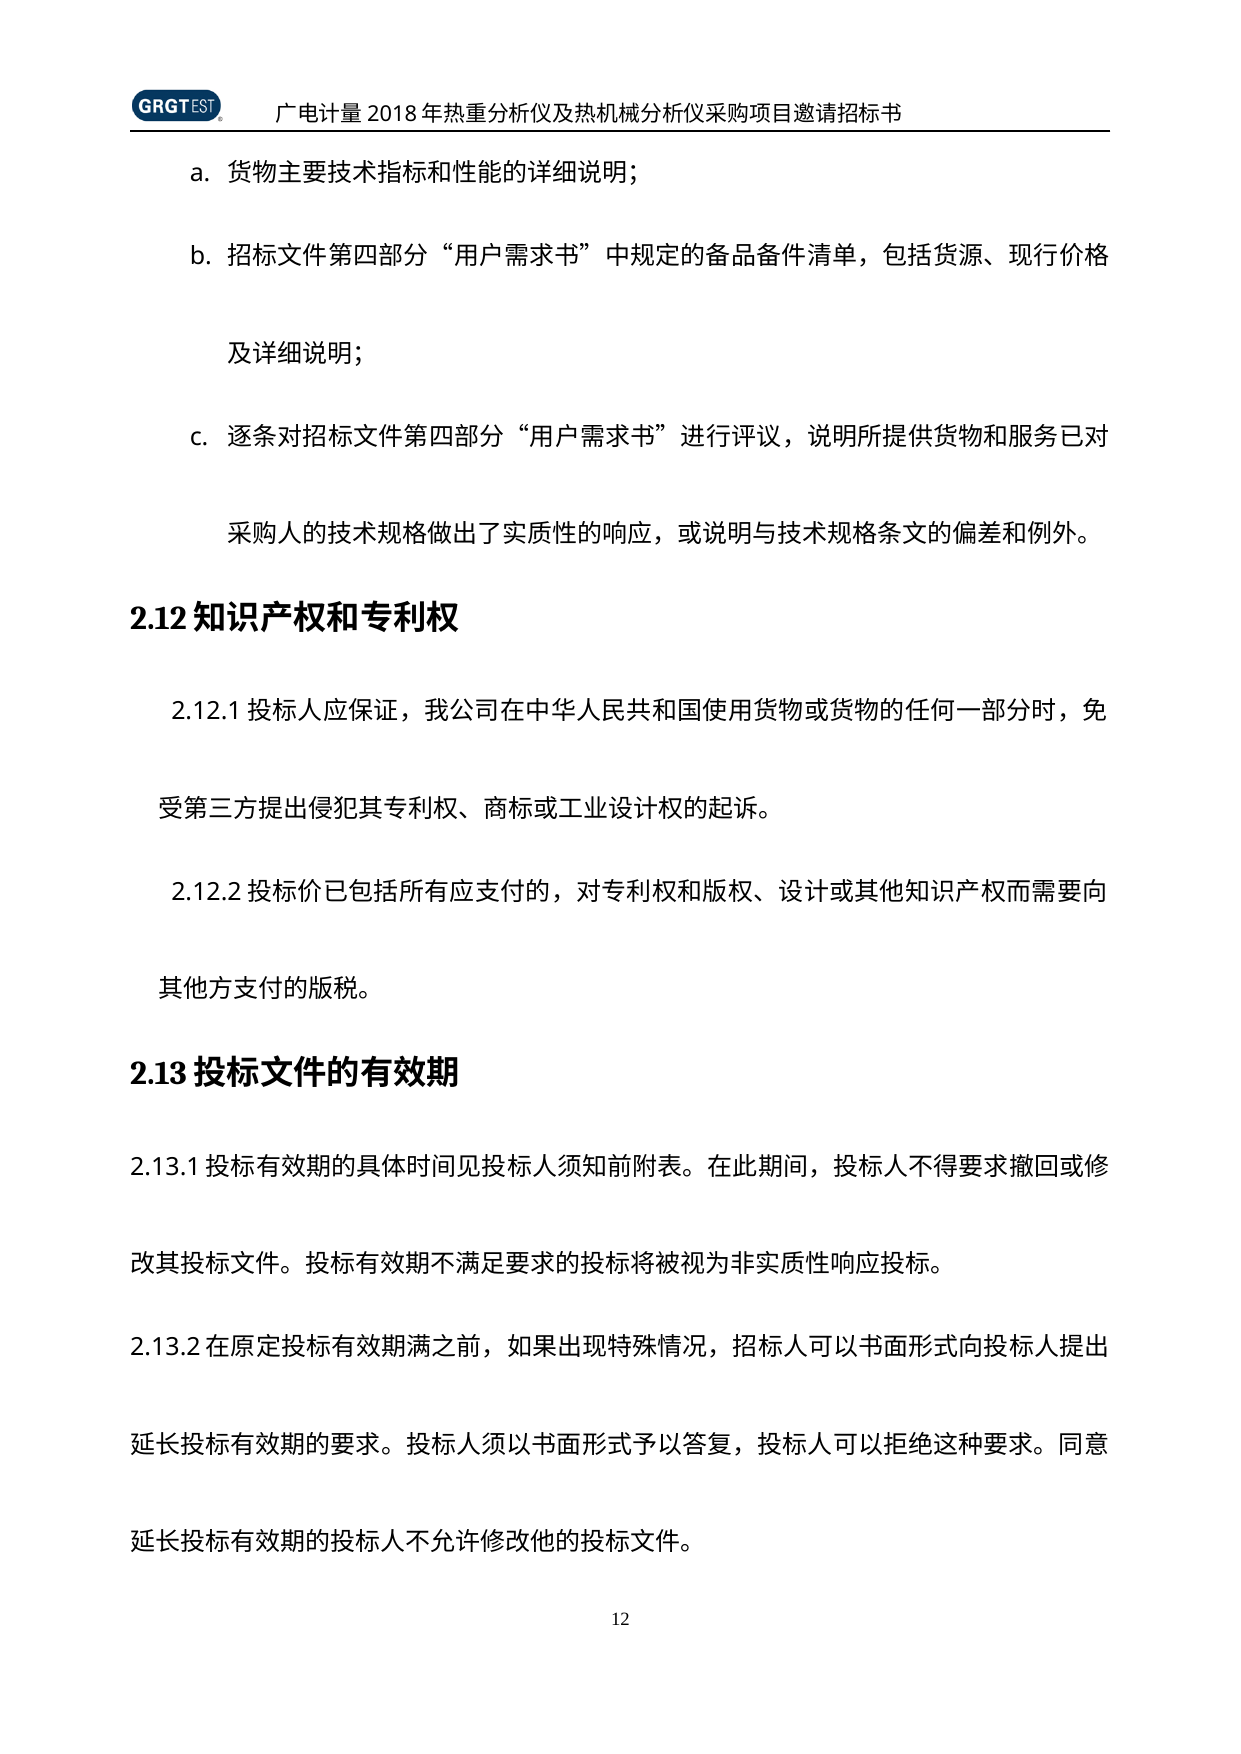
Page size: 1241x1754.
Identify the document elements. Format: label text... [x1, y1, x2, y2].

text 2.12.2投标价已包括所有应支付的，对专利权和版权、设计或其他知识产权而需要向其他方支付的版税。 [158, 857, 1110, 1019]
list 招标文件第四部分“用户需求书”中规定的备品备件清单，包括货源、现行价格及详细说明； [189, 221, 1110, 384]
text 2.13.2在原定投标有效期满之前，如果出现特殊情况，招标人可以书面形式向投标人提出延长投标有效期的要求。投标人须以书面形式予以答复，投标人可以拒绝这种要求。同意延长投标有效期的投标人不允许修改他的投标文件。 [130, 1312, 1110, 1572]
list 逐条对招标文件第四部分“用户需求书”进行评议，说明所提供货物和服务已对采购人的技术规格做出了实质性的响应，或说明与技术规格条文的偏差和例外。 [189, 402, 1110, 564]
subtitle 2.13投标文件的有效期 [130, 1038, 1110, 1103]
text 2.13.1投标有效期的具体时间见投标人须知前附表。在此期间，投标人不得要求撤回或修改其投标文件。投标有效期不满足要求的投标将被视为非实质性响应投标。 [130, 1132, 1110, 1294]
list 货物主要技术指标和性能的详细说明； [189, 138, 1110, 203]
text 2.12.1投标人应保证，我公司在中华人民共和国使用货物或货物的任何一部分时，免受第三方提出侵犯其专利权、商标或工业设计权的起诉。 [158, 676, 1110, 839]
subtitle 2.12知识产权和专利权 [130, 583, 1110, 648]
picture [129, 88, 224, 122]
